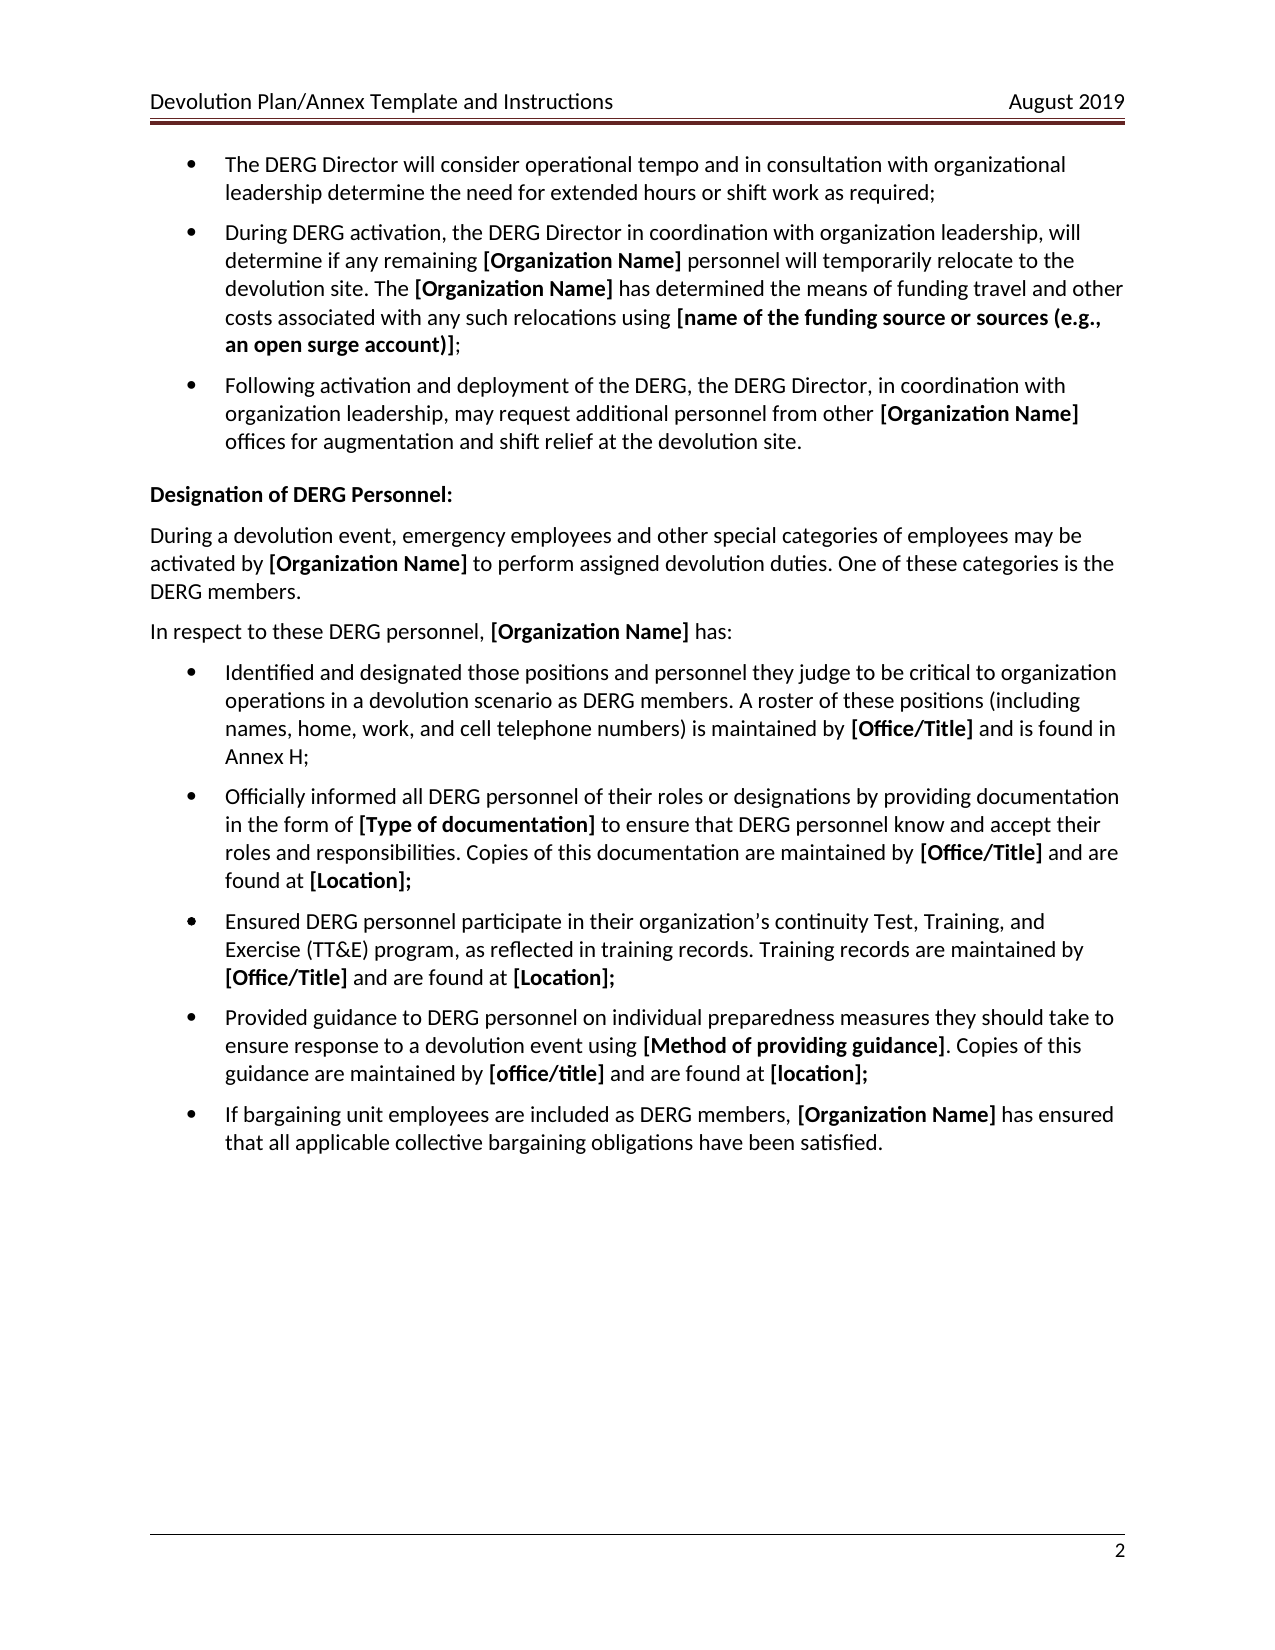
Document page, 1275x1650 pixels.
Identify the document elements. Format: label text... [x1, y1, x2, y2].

list If bargaining unit employees are included as DERG members, [Organization Name] has ensured that all applicable collective bargaining obligations have been satisfied. [187, 1100, 1125, 1156]
list Officially informed all DERG personnel of their roles or designations by providing documentation in the form of [Type of documentation] to ensure that DERG personnel know and accept their roles and responsibilities. Copies of this documentation are maintained by [Office/Title] and are found at [Location]; [187, 782, 1125, 894]
list Provided guidance to DERG personnel on individual preparedness measures they should take to ensure response to a devolution event using [Method of providing guidance]. Copies of this guidance are maintained by [office/title] and are found at [location]; [187, 1003, 1125, 1088]
list The DERG Director will consider operational tempo and in consultation with organizational leadership determine the need for extended hours or shift work as required; [187, 150, 1125, 206]
list Following activation and deployment of the DERG, the DERG Director, in coordination with organization leadership, may request additional personnel from other [Organization Name] offices for augmentation and shift relief at the devolution site. [187, 371, 1125, 455]
list Identified and designated those positions and personnel they judge to be critical to organization operations in a devolution scenario as DERG members. A roster of these positions (including names, home, work, and cell telephone numbers) is maintained by [Office/Title] and is found in Annex H; [187, 658, 1125, 770]
text During a devolution event, emergency employees and other special categories of employees may be activated by [Organization Name] to perform assigned devolution duties. One of these categories is the DERG members. [150, 521, 1125, 605]
text In respect to these DERG personnel, [Organization Name] has: [150, 617, 1125, 645]
text Designation of DERG Personnel: [150, 480, 1125, 508]
list During DERG activation, the DERG Director in coordination with organization leadership, will determine if any remaining [Organization Name] personnel will temporarily relocate to the devolution site. The [Organization Name] has determined the means of funding travel and other costs associated with any such relocations using [name of the funding source or sources (e.g., an open surge account)]; [187, 218, 1125, 359]
list Ensured DERG personnel participate in their organization’s continuity Test, Training, and Exercise (TT&E) program, as reflected in training records. Training records are maintained by [Office/Title] and are found at [Location]; [187, 907, 1125, 991]
